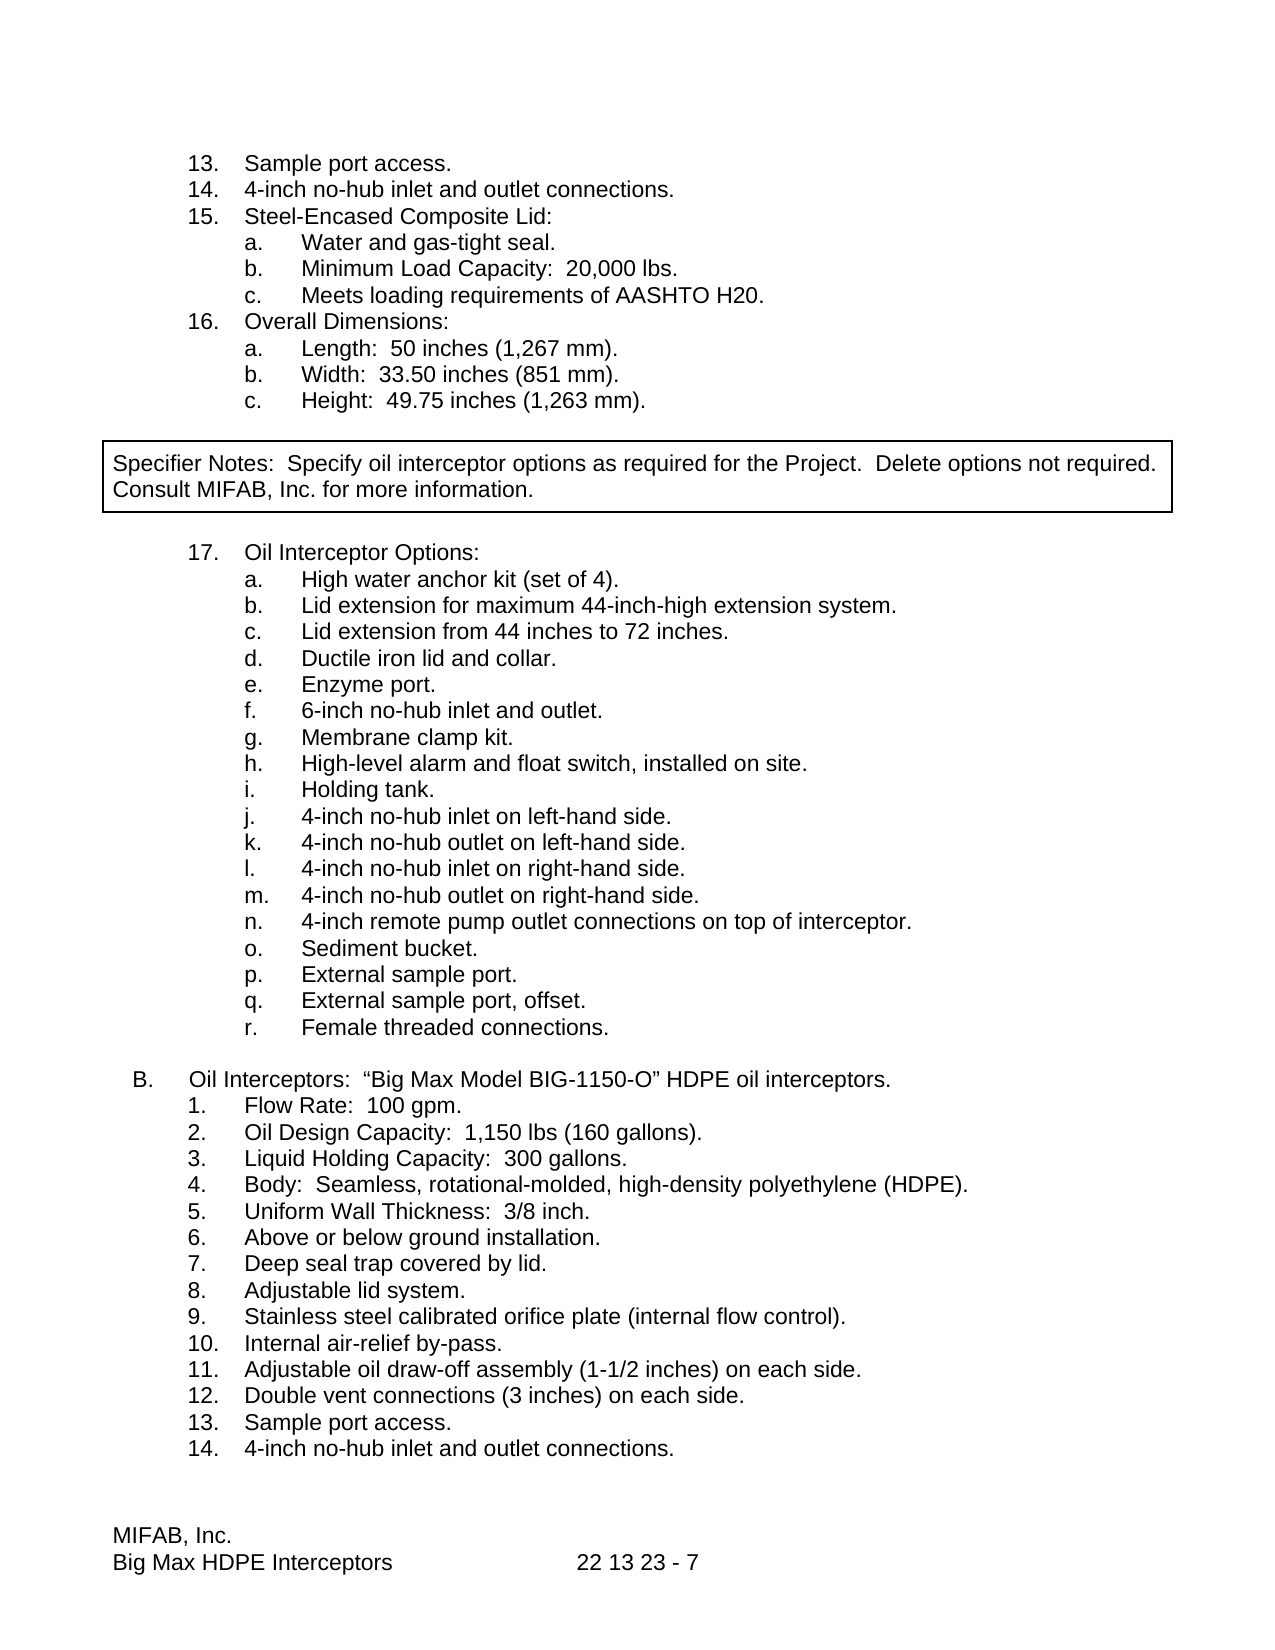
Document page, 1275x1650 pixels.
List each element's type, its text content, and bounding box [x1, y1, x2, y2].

subtitle Deep seal trap covered by lid. [187, 1250, 1162, 1277]
subtitle Liquid Holding Capacity: 300 gallons. [187, 1145, 1162, 1171]
subtitle Membrane clamp kit. [244, 724, 1162, 750]
subtitle 4-inch no-hub inlet on left-hand side. [244, 803, 1162, 829]
subtitle Adjustable lid system. [187, 1277, 1162, 1303]
subtitle Adjustable oil draw-off assembly (1-1/2 inches) on each side. [187, 1356, 1162, 1382]
subtitle Oil Design Capacity: 1,150 lbs (160 gallons). [187, 1119, 1162, 1145]
subtitle Steel-Encased Composite Lid: [187, 203, 1162, 229]
subtitle 6-inch no-hub inlet and outlet. [244, 697, 1162, 724]
subtitle 4-inch remote pump outlet connections on top of interceptor. [244, 908, 1162, 934]
subtitle 4-inch no-hub outlet on right-hand side. [244, 882, 1162, 908]
subtitle Height: 49.75 inches (1,263 mm). [244, 387, 1162, 413]
subtitle High water anchor kit (set of 4). [244, 566, 1162, 592]
subtitle Double vent connections (3 inches) on each side. [187, 1382, 1162, 1408]
subtitle Enzyme port. [244, 671, 1162, 697]
subtitle Stainless steel calibrated orifice plate (internal flow control). [187, 1303, 1162, 1329]
subtitle Meets loading requirements of AASHTO H20. [244, 282, 1162, 308]
subtitle Uniform Wall Thickness: 3/8 inch. [187, 1198, 1162, 1224]
subtitle External sample port, offset. [244, 987, 1162, 1013]
subtitle Female threaded connections. [244, 1013, 1162, 1040]
subtitle Flow Rate: 100 gpm. [187, 1092, 1162, 1119]
subtitle Sediment bucket. [244, 934, 1162, 961]
subtitle Internal air-relief by-pass. [187, 1329, 1162, 1356]
subtitle Body: Seamless, rotational-molded, high-density polyethylene (HDPE). [187, 1171, 1162, 1198]
subtitle 4-inch no-hub inlet on right-hand side. [244, 855, 1162, 882]
subtitle Oil Interceptors: “Big Max Model BIG-1150-O” HDPE oil interceptors. [132, 1066, 1162, 1092]
text Specifier Notes: Specify oil interceptor options as required for the Project. Delete options not required. Consult MIFAB, Inc. for more information. [104, 442, 1171, 511]
subtitle Lid extension from 44 inches to 72 inches. [244, 618, 1162, 644]
subtitle High-level alarm and float switch, installed on site. [244, 750, 1162, 776]
subtitle Holding tank. [244, 776, 1162, 803]
subtitle Oil Interceptor Options: [187, 539, 1162, 566]
subtitle Above or below ground installation. [187, 1224, 1162, 1250]
subtitle Lid extension for maximum 44-inch-high extension system. [244, 592, 1162, 618]
subtitle 4-inch no-hub inlet and outlet connections. [187, 1435, 1162, 1461]
subtitle External sample port. [244, 961, 1162, 987]
subtitle Sample port access. [187, 150, 1162, 176]
subtitle Ductile iron lid and collar. [244, 644, 1162, 671]
subtitle Width: 33.50 inches (851 mm). [244, 361, 1162, 387]
subtitle Overall Dimensions: [187, 308, 1162, 334]
subtitle Water and gas-tight seal. [244, 229, 1162, 255]
subtitle Minimum Load Capacity: 20,000 lbs. [244, 255, 1162, 282]
subtitle 4-inch no-hub outlet on left-hand side. [244, 829, 1162, 855]
subtitle Length: 50 inches (1,267 mm). [244, 334, 1162, 361]
subtitle 4-inch no-hub inlet and outlet connections. [187, 176, 1162, 203]
subtitle Sample port access. [187, 1408, 1162, 1435]
